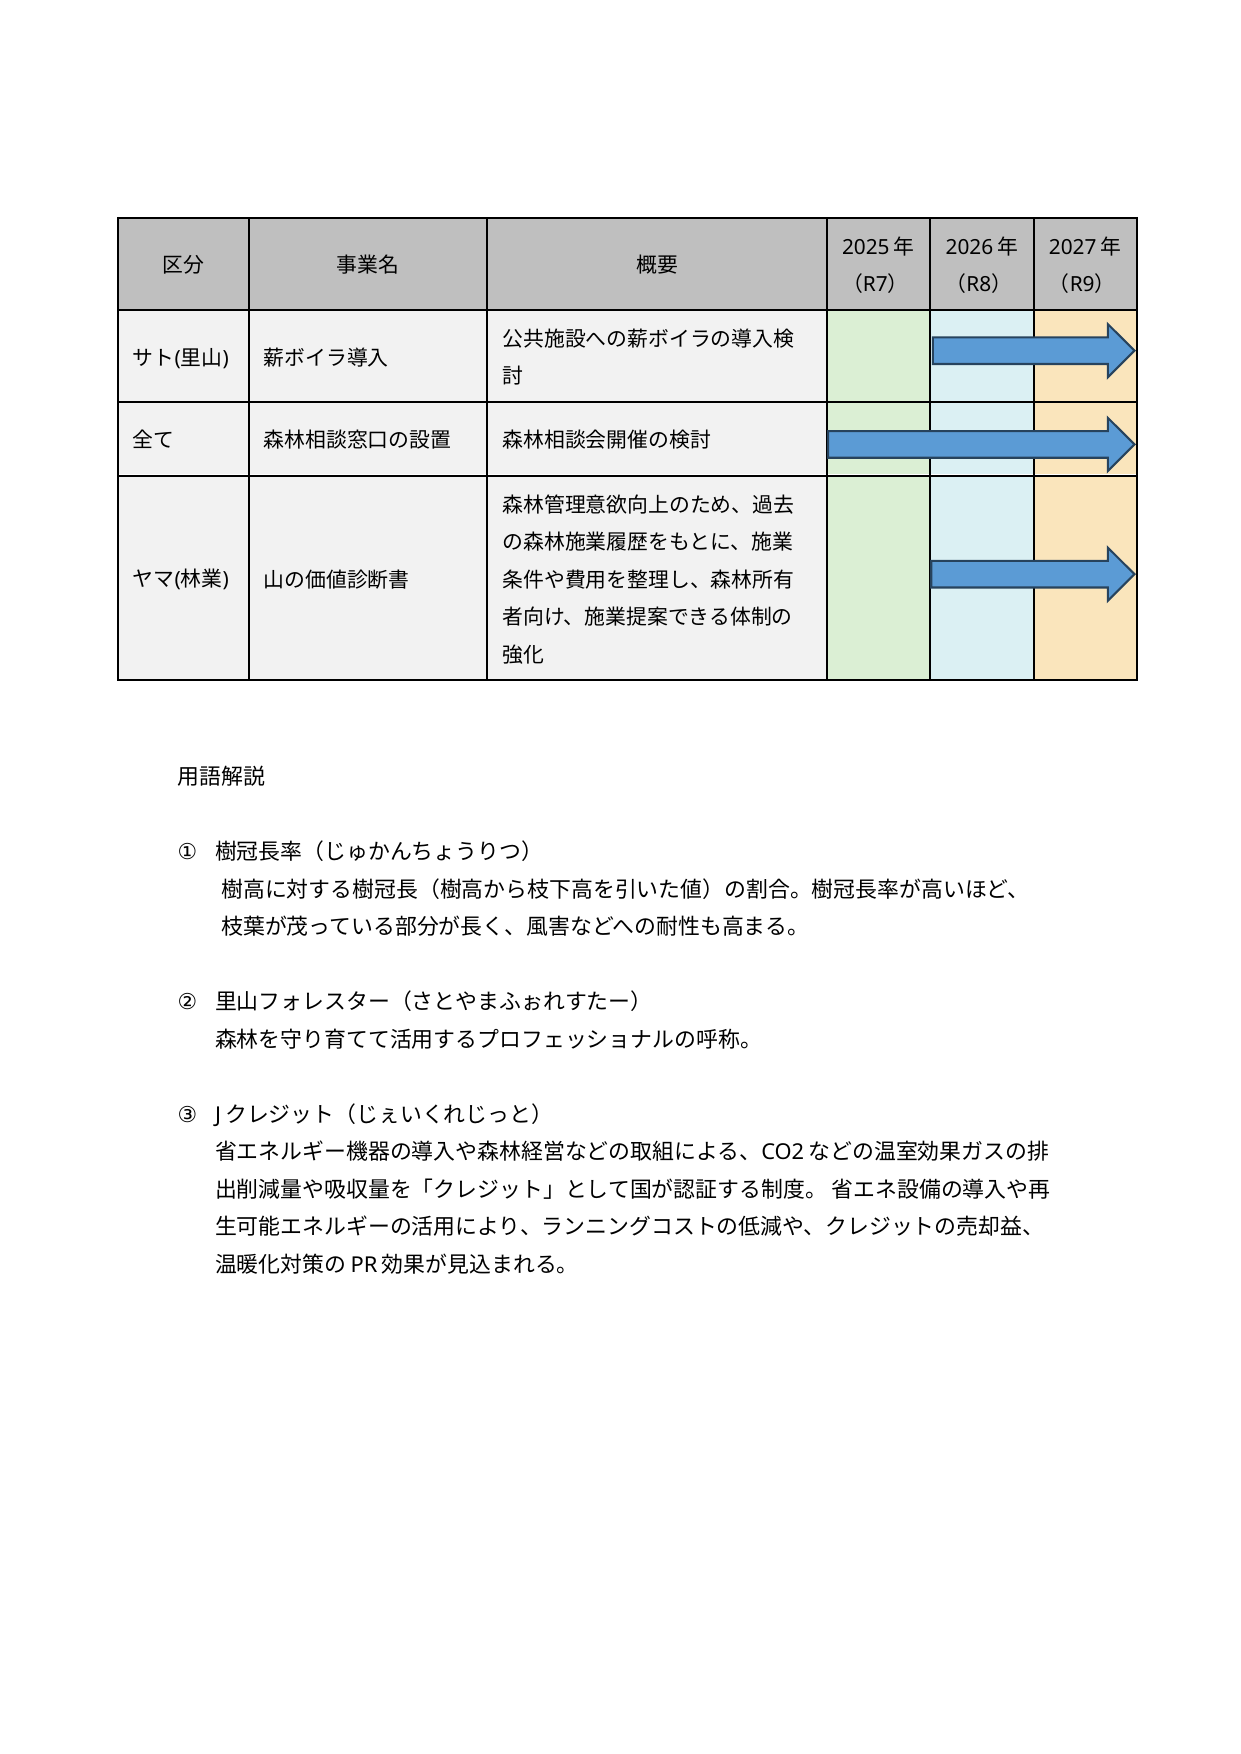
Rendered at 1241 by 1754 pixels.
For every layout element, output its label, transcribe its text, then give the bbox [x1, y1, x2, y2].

table_header 2027年（R9） [1035, 219, 1136, 309]
table_cell [828, 477, 929, 679]
table_cell [931, 459, 1033, 474]
table_cell [1035, 311, 1136, 349]
table_cell サト(里山) [119, 311, 248, 401]
table_cell [1108, 446, 1136, 474]
table_cell ヤマ(林業) [119, 477, 248, 679]
table_cell [1035, 477, 1136, 573]
table_cell [828, 459, 929, 474]
table_cell [1035, 403, 1136, 443]
list 樹冠長率（じゅかんちょうりつ） [177, 831, 1063, 869]
list 里山フォレスター（さとやまふぉれすたー） [177, 981, 1063, 1019]
table_header 事業名 [250, 219, 486, 309]
table_cell [931, 403, 1033, 430]
text 用語解説 [177, 756, 1063, 794]
table_header 区分 [119, 219, 248, 309]
table_header 2025年（R7） [828, 219, 929, 309]
table_cell [1035, 352, 1136, 401]
table_cell [931, 477, 1033, 559]
table_cell [1035, 576, 1136, 679]
list 森林を守り育てて活用するプロフェッショナルの呼称。 [215, 1019, 1063, 1056]
table_cell [828, 311, 929, 401]
list Jクレジット（じぇいくれじっと） [177, 1094, 1063, 1131]
table_cell 森林相談窓口の設置 [250, 403, 486, 474]
table_cell [931, 311, 1033, 336]
table_cell 森林管理意欲向上のため、過去の森林施業履歴をもとに、施業条件や費用を整理し、森林所有者向け、施業提案できる体制の強化 [488, 477, 826, 679]
table_header 2026年（R8） [931, 219, 1033, 309]
table_header 概要 [488, 219, 826, 309]
text 枝葉が茂っている部分が長く、風害などへの耐性も高まる。 [177, 906, 1063, 944]
table_cell [931, 589, 1033, 679]
table_cell 山の価値診断書 [250, 477, 486, 679]
table_cell [828, 403, 929, 430]
table_cell 公共施設への薪ボイラの導入検討 [488, 311, 826, 401]
list 省エネルギー機器の導入や森林経営などの取組による、CO2などの温室効果ガスの排出削減量や吸収量を「クレジット」として国が認証する制度。 省エネ設備の導入や再生可能エネルギーの活用により、ランニングコストの低減や、クレジットの売却益、温暖化対策のPR効果が見込まれる。 [215, 1131, 1063, 1281]
table_cell [1035, 459, 1106, 474]
table_cell 薪ボイラ導入 [250, 311, 486, 401]
table_cell 森林相談会開催の検討 [488, 403, 826, 474]
table_cell [931, 366, 1033, 401]
table_cell 全て [119, 403, 248, 474]
text 樹高に対する樹冠長（樹高から枝下高を引いた値）の割合。樹冠長率が高いほど、 [177, 869, 1063, 906]
